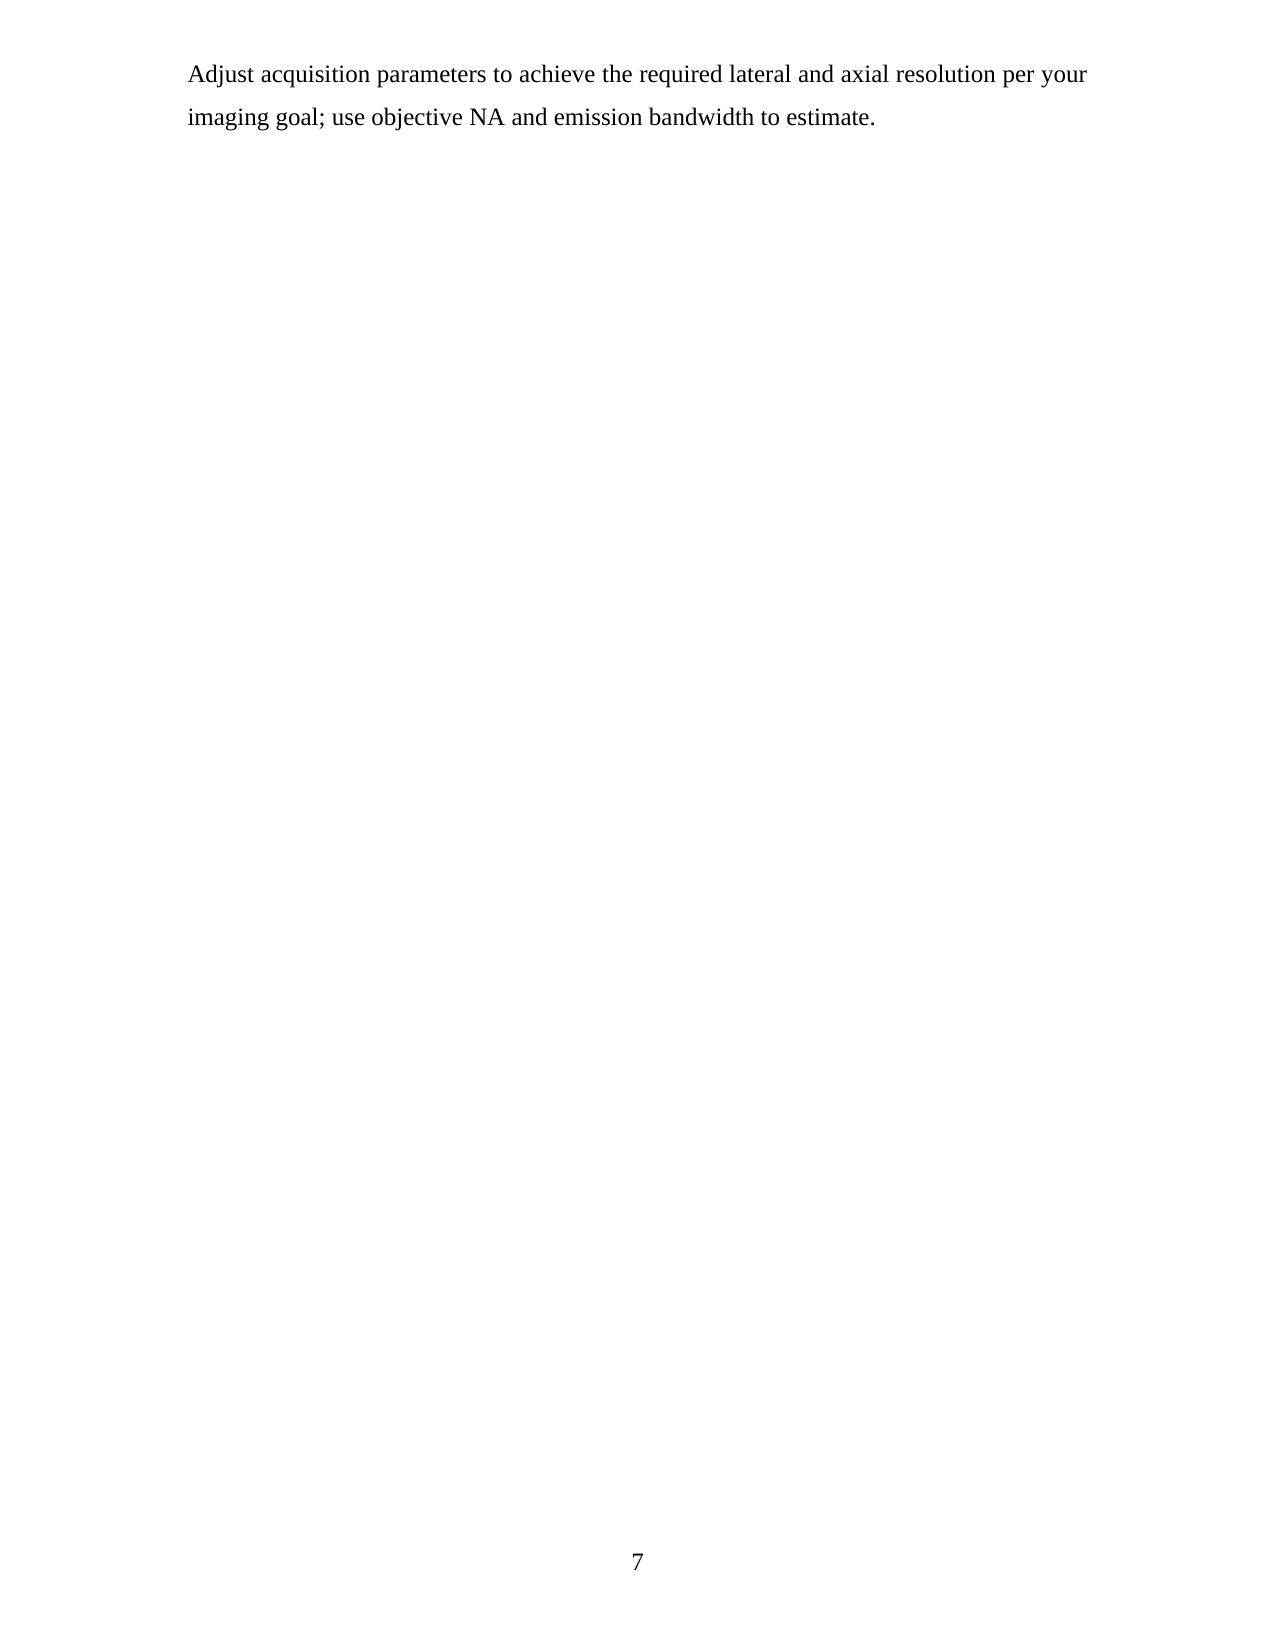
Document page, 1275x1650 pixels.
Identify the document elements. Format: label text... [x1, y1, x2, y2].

text Adjust acquisition parameters to achieve the required lateral and axial resolution per your imaging goal; use objective NA and emission bandwidth to estimate. [187, 59, 1088, 131]
